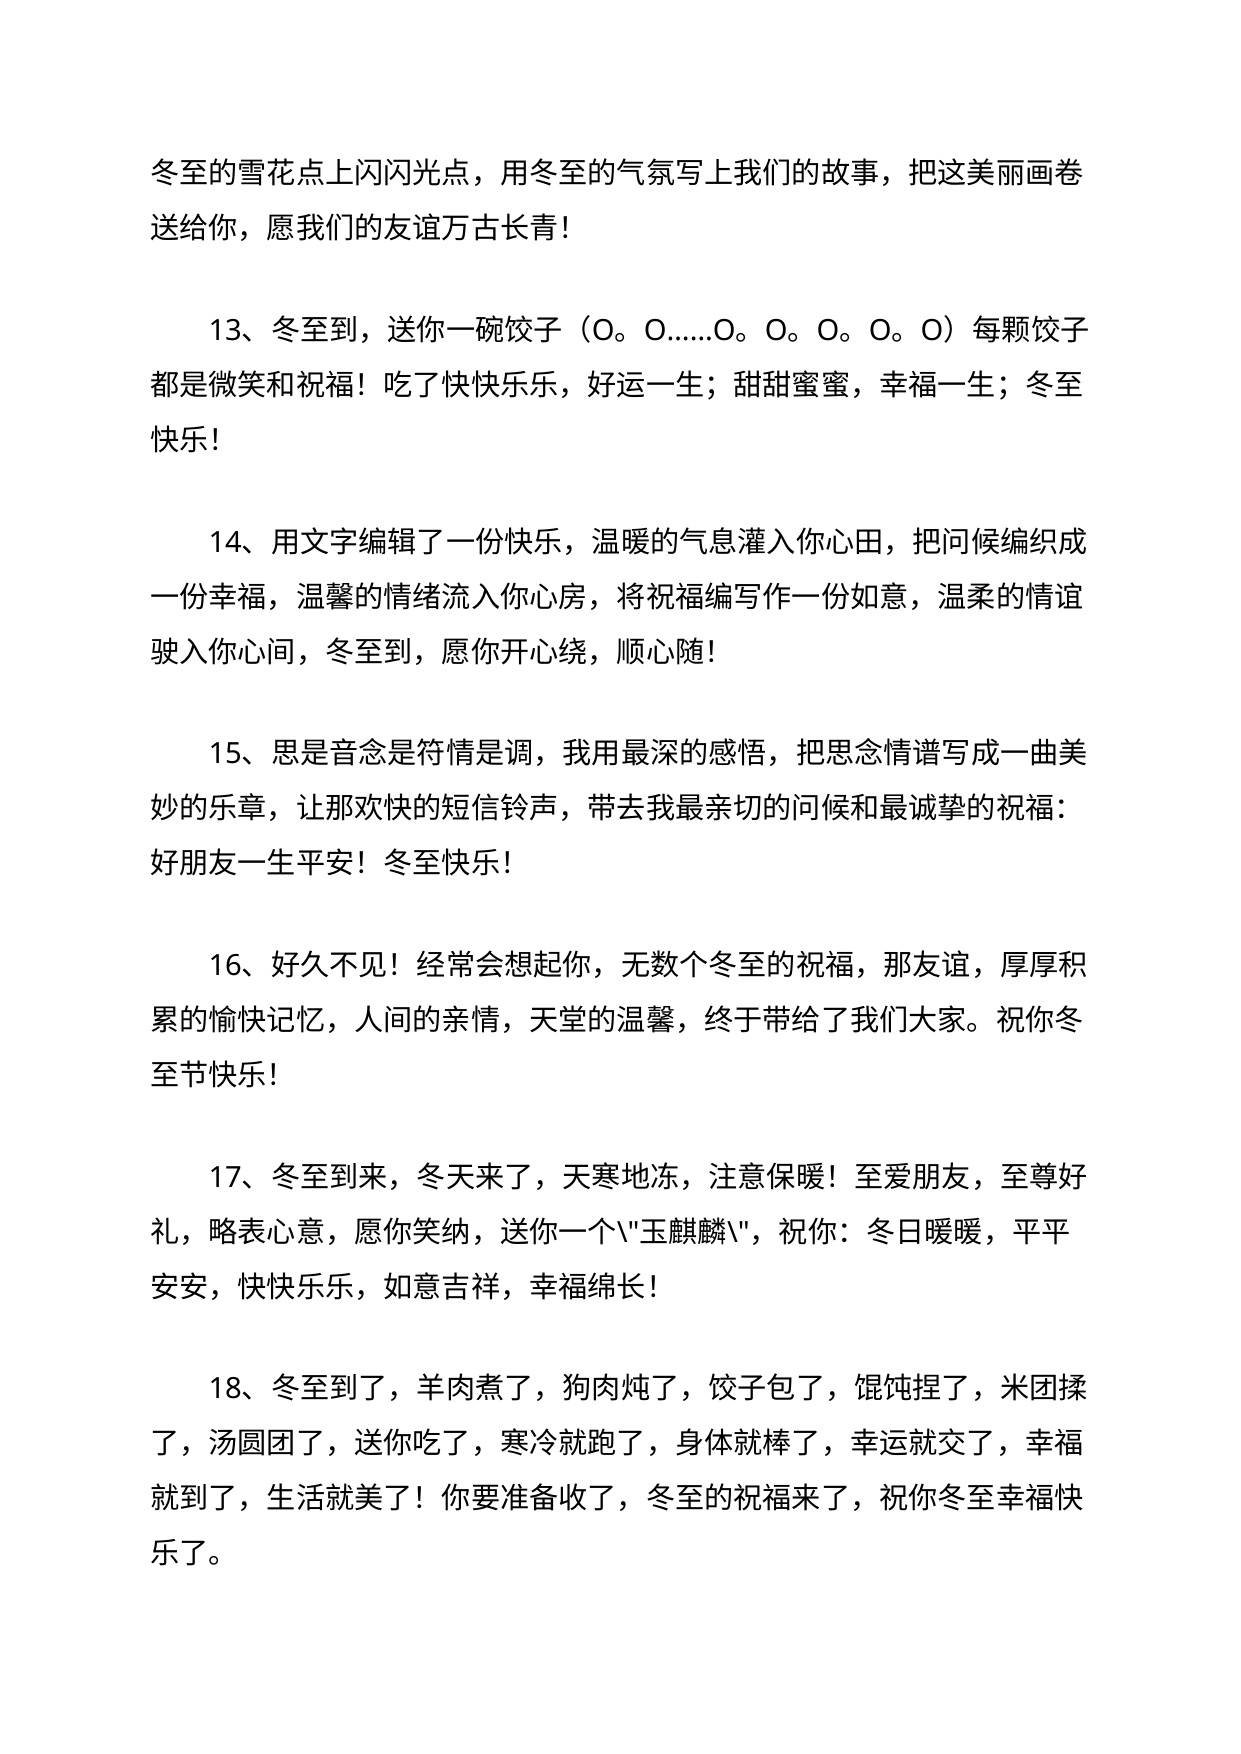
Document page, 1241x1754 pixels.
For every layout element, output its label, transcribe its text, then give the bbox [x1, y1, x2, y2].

text 18、冬至到了，羊肉煮了，狗肉炖了，饺子包了，馄饨捏了，米团揉了，汤圆团了，送你吃了，寒冷就跑了，身体就棒了，幸运就交了，幸福就到了，生活就美了！你要准备收了，冬至的祝福来了，祝你冬至幸福快乐了。 [150, 1365, 1090, 1572]
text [150, 150, 1090, 247]
text 15、思是音念是符情是调，我用最深的感悟，把思念情谱写成一曲美妙的乐章，让那欢快的短信铃声，带去我最亲切的问候和最诚挚的祝福：好朋友一生平安！冬至快乐！ [150, 730, 1090, 882]
text 13、冬至到，送你一碗饺子（O。O……O。O。O。O。O）每颗饺子都是微笑和祝福！吃了快快乐乐，好运一生；甜甜蜜蜜，幸福一生；冬至快乐！ [150, 307, 1090, 459]
text 14、用文字编辑了一份快乐，温暖的气息灌入你心田，把问候编织成一份幸福，温馨的情绪流入你心房，将祝福编写作一份如意，温柔的情谊驶入你心间，冬至到，愿你开心绕，顺心随！ [150, 518, 1090, 671]
text 16、好久不见！经常会想起你，无数个冬至的祝福，那友谊，厚厚积累的愉快记忆，人间的亲情，天堂的温馨，终于带给了我们大家。祝你冬至节快乐！ [150, 942, 1090, 1094]
text 17、冬至到来，冬天来了，天寒地冻，注意保暖！至爱朋友，至尊好礼，略表心意，愿你笑纳，送你一个\"玉麒麟\"，祝你：冬日暖暖，平平安安，快快乐乐，如意吉祥，幸福绵长！ [150, 1153, 1090, 1306]
